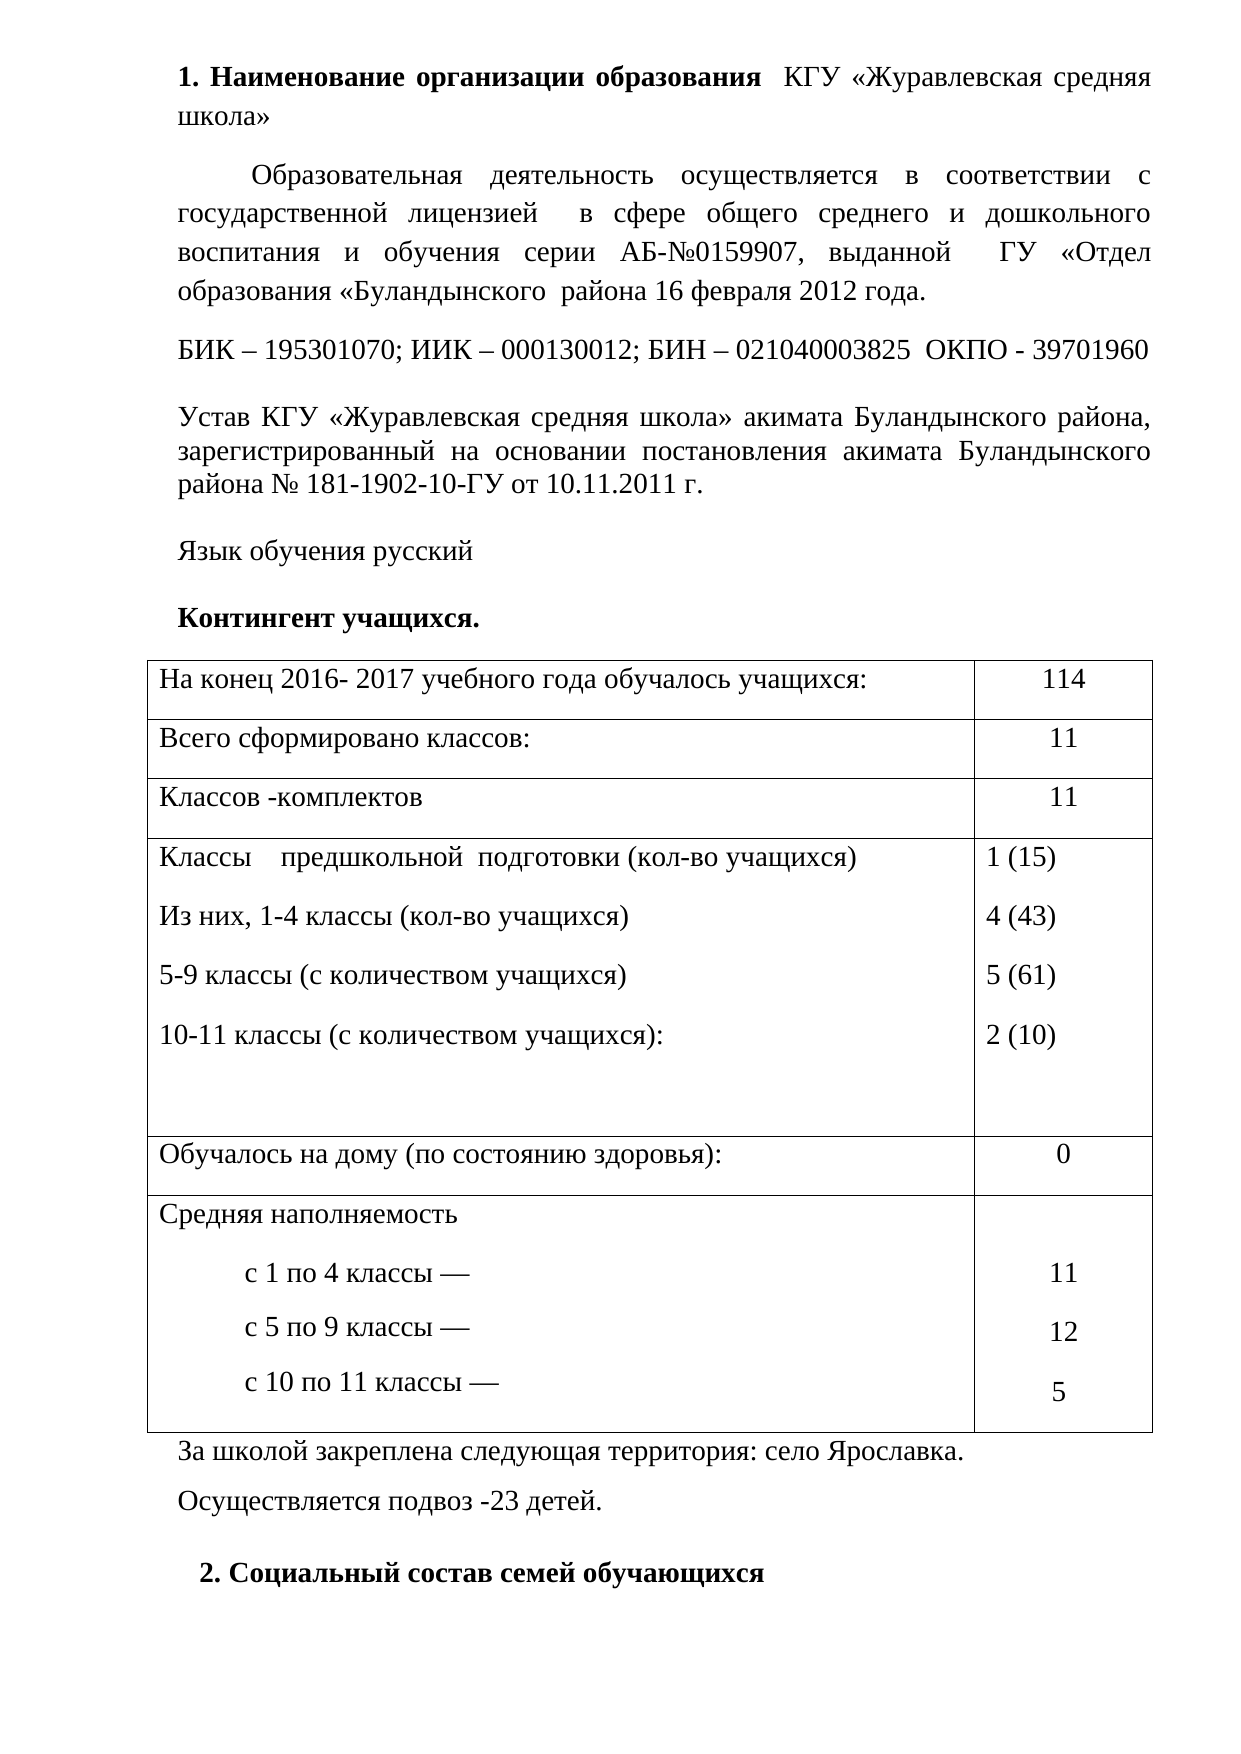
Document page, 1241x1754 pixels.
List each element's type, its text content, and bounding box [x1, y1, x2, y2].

text Язык обучения русский [177, 533, 1152, 567]
text БИК – 195301070; ИИК – 000130012; БИН – 021040003825 ОКПО - 39701960 [177, 332, 1152, 366]
table_cell 11 [975, 779, 1152, 838]
table_cell Классы предшкольной подготовки (кол-во учащихся) Из них, 1-4 классы (кол-во учащихся) 5-9 классы (с количеством учащихся) 10-11 классы (с количеством учащихся): [148, 839, 974, 1136]
table_cell 0 [975, 1137, 1152, 1195]
table_cell Обучалось на дому (по состоянию здоровья): [148, 1137, 974, 1195]
text Контингент учащихся. [177, 600, 1152, 634]
text 2. Социальный состав семей обучающихся [177, 1555, 1152, 1588]
table_cell Средняя наполняемость с 1 по 4 классы — с 5 по 9 классы — с 10 по 11 классы — [148, 1196, 974, 1432]
table_cell 1 (15) 4 (43) 5 (61) 2 (10) [975, 839, 1152, 1136]
text 1. Наименование организации образования КГУ «Журавлевская средняя школа» [177, 59, 1152, 131]
table_header 114 [975, 661, 1152, 719]
table_cell Классов -комплектов [148, 779, 974, 838]
text Устав КГУ «Журавлевская средняя школа» акимата Буландынского района, зарегистрированный на основании постановления акимата Буландынского района № 181-1902-10-ГУ от 10.11.2011 г. [177, 399, 1152, 500]
table_cell Всего сформировано классов: [148, 720, 974, 778]
text За школой закреплена следующая территория: село Ярославка. Осуществляется подвоз -23 детей. [177, 1433, 1152, 1517]
table_cell 11 [975, 720, 1152, 778]
table_header На конец 2016- 2017 учебного года обучалось учащихся: [148, 661, 974, 719]
text Образовательная деятельность осуществляется в соответствии с государственной лицензией в сфере общего среднего и дошкольного воспитания и обучения серии АБ-№0159907, выданной ГУ «Отдел образования «Буландынского района 16 февраля 2012 года. [177, 157, 1152, 306]
table_cell 11 12 5 [975, 1196, 1152, 1432]
